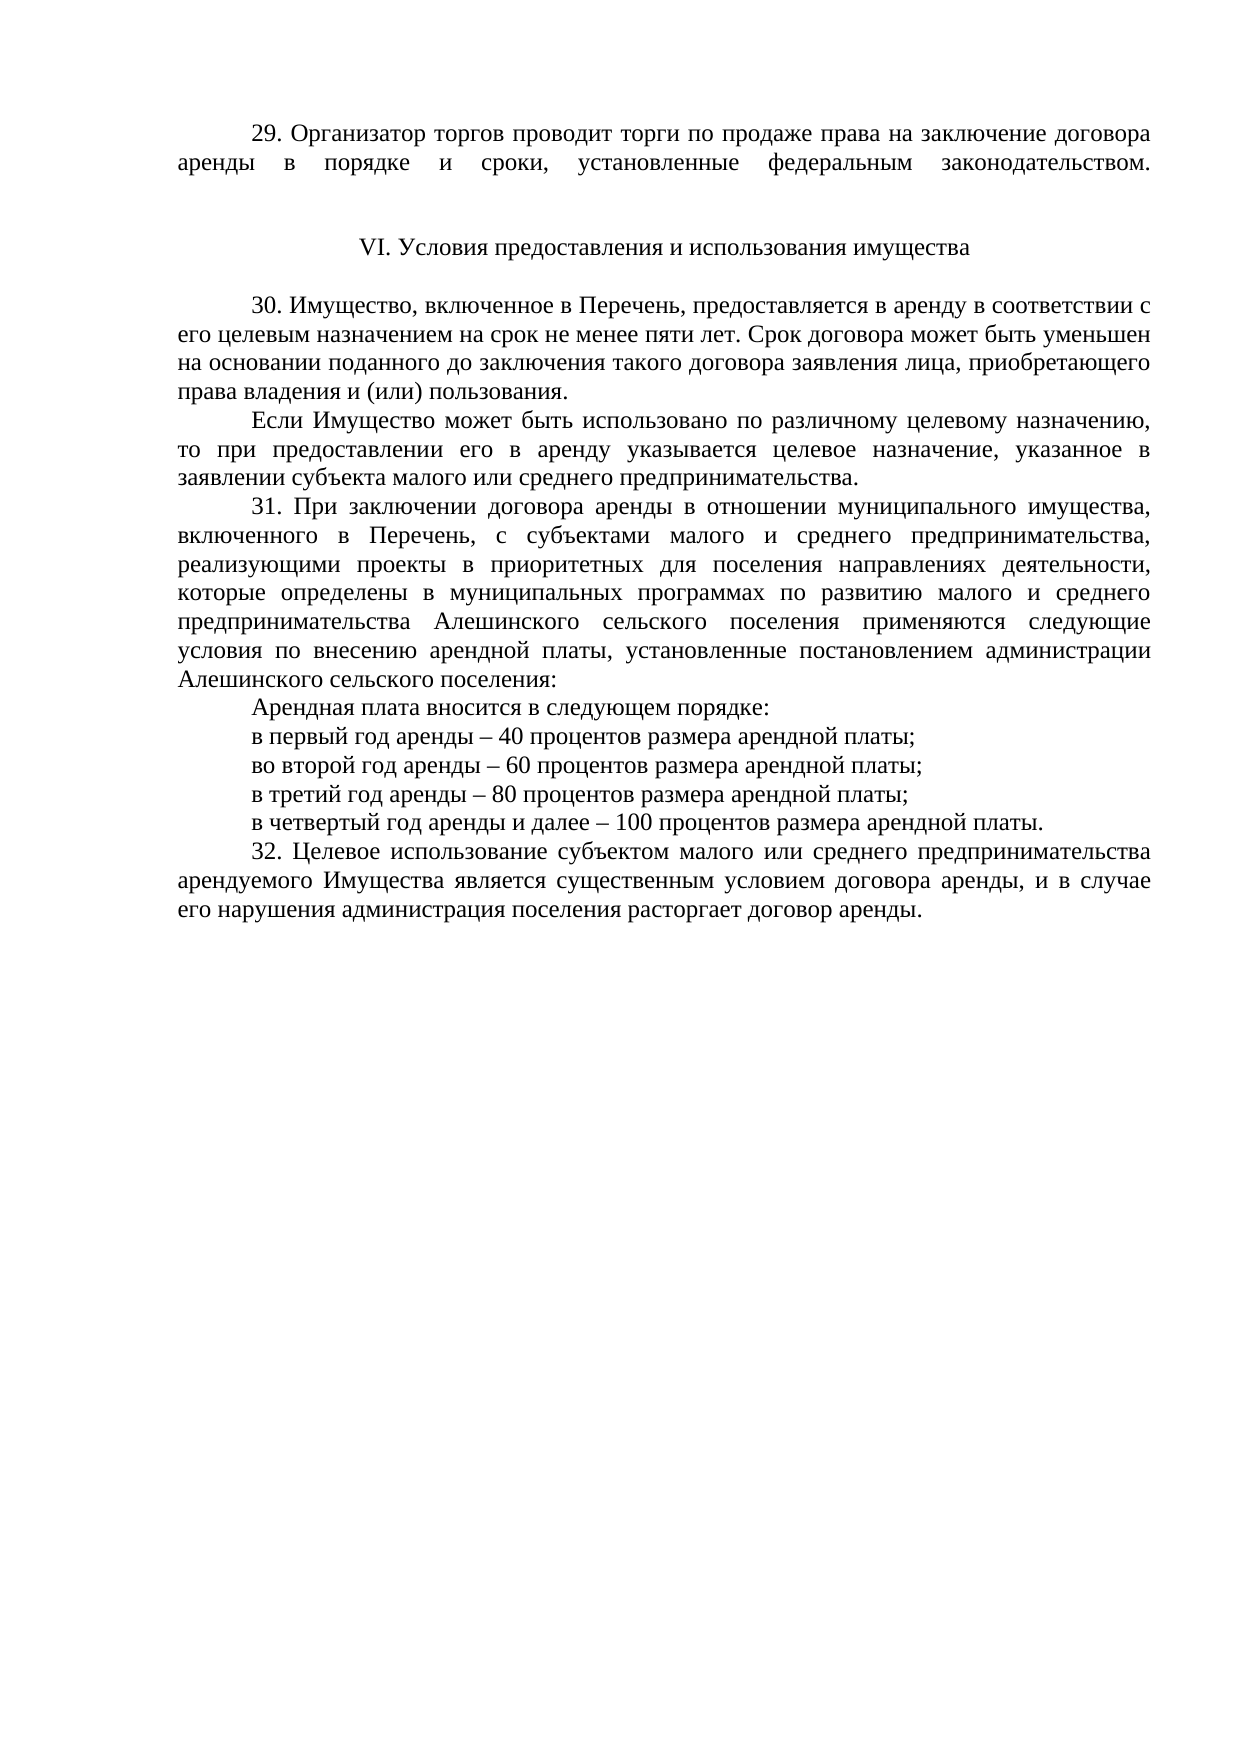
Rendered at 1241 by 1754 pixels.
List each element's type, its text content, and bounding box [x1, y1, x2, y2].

text в четвертый год аренды и далее – 100 процентов размера арендной платы. [177, 807, 1152, 836]
text Если Имущество может быть использовано по различному целевому назначению, то при предоставлении его в аренду указывается целевое назначение, указанное в заявлении субъекта малого или среднего предпринимательства. [177, 405, 1152, 491]
text 30. Имущество, включенное в Перечень, предоставляется в аренду в соответствии с его целевым назначением на срок не менее пяти лет. Срок договора может быть уменьшен на основании поданного до заключения такого договора заявления лица, приобретающего права владения и (или) пользования. [177, 290, 1152, 405]
text во второй год аренды – 60 процентов размера арендной платы; [177, 750, 1152, 779]
text Арендная плата вносится в следующем порядке: [177, 692, 1152, 721]
text 29. Организатор торгов проводит торги по продаже права на заключение договора аренды в порядке и сроки, установленные федеральным законодательством. [177, 118, 1152, 204]
text 31. При заключении договора аренды в отношении муниципального имущества, включенного в Перечень, с субъектами малого и среднего предпринимательства, реализующими проекты в приоритетных для поселения направлениях деятельности, которые определены в муниципальных программах по развитию малого и среднего предпринимательства Алешинского сельского поселения применяются следующие условия по внесению арендной платы, установленные постановлением администрации Алешинского сельского поселения: [177, 491, 1152, 692]
text в первый год аренды – 40 процентов размера арендной платы; [177, 721, 1152, 750]
text VI. Условия предоставления и использования имущества [177, 232, 1152, 261]
text 32. Целевое использование субъектом малого или среднего предпринимательства арендуемого Имущества является существенным условием договора аренды, и в случае его нарушения администрация поселения расторгает договор аренды. [177, 836, 1152, 922]
text в третий год аренды – 80 процентов размера арендной платы; [177, 779, 1152, 807]
